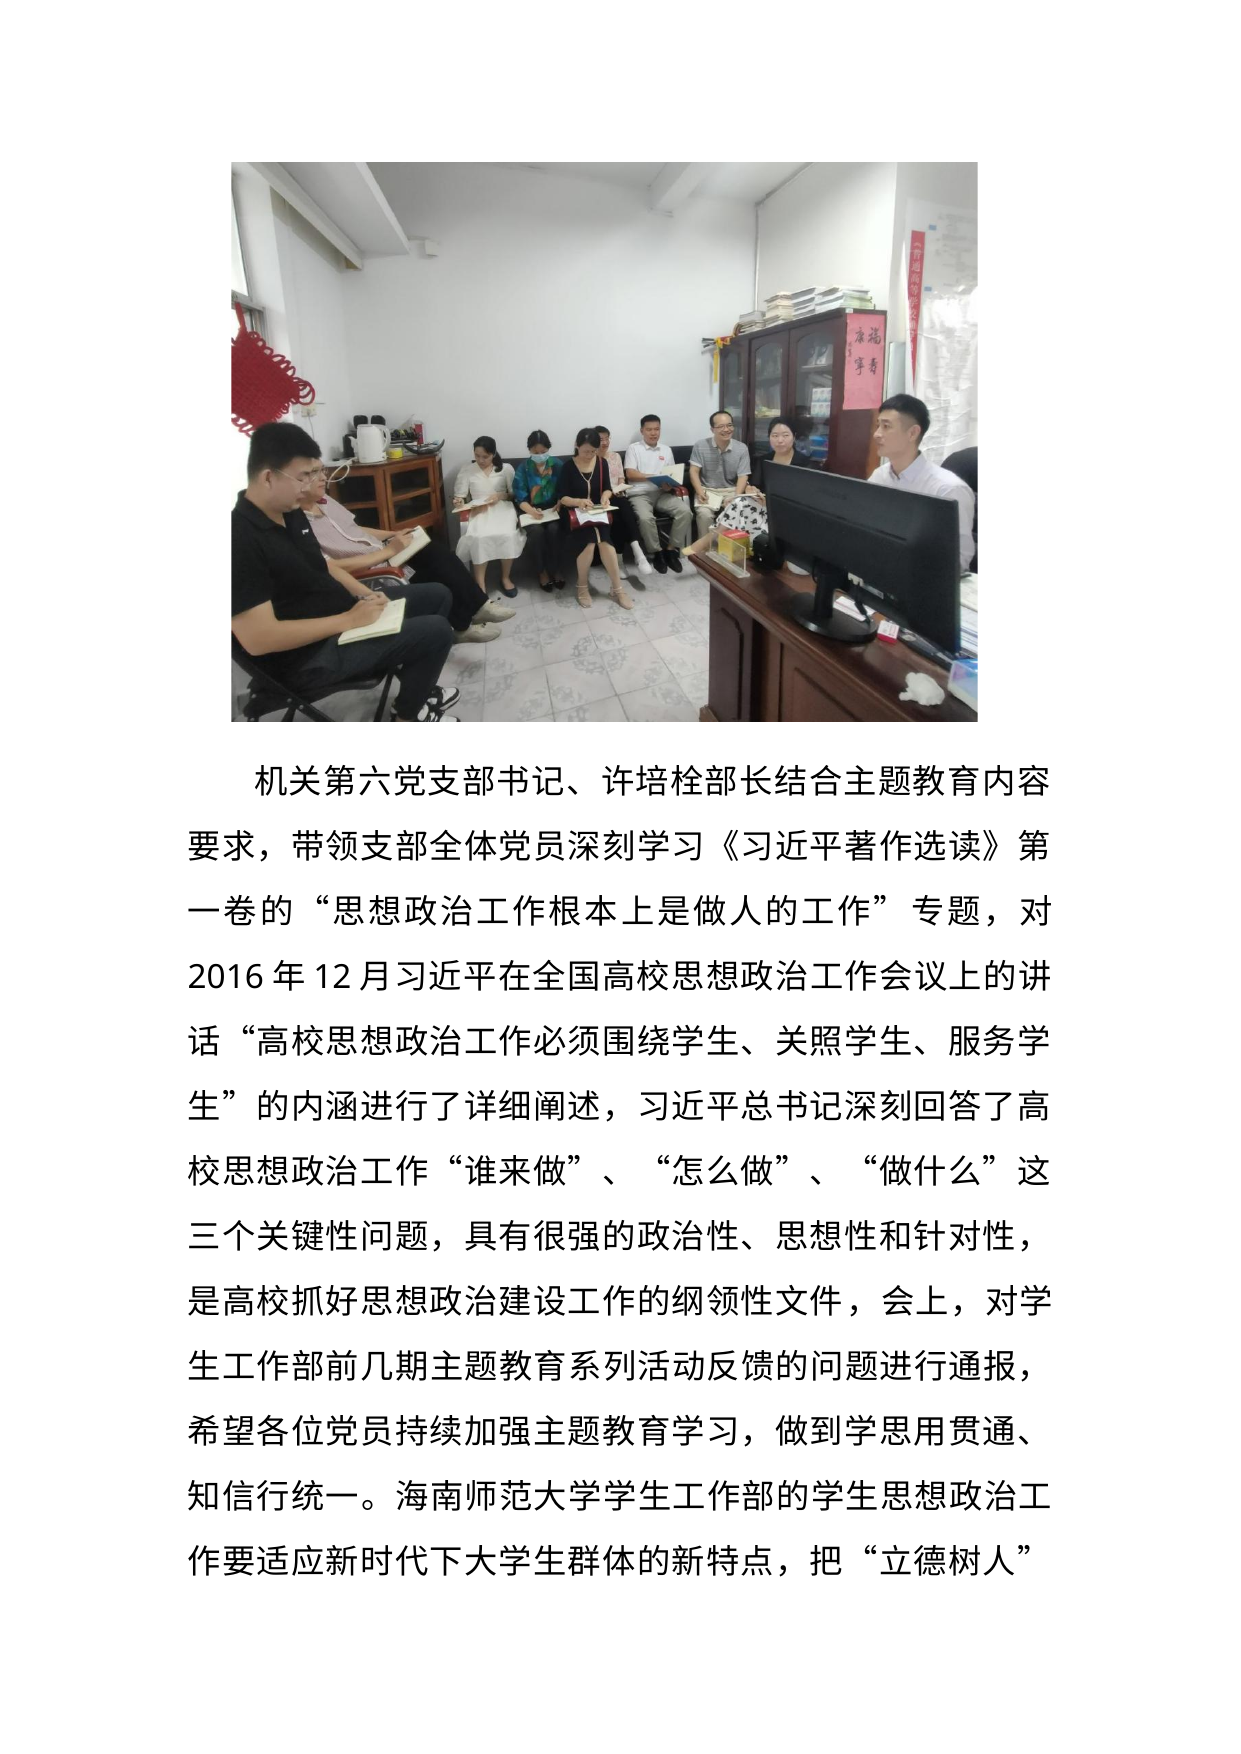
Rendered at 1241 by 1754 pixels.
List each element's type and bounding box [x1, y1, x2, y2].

text [187, 747, 1053, 1592]
picture [231, 162, 978, 722]
